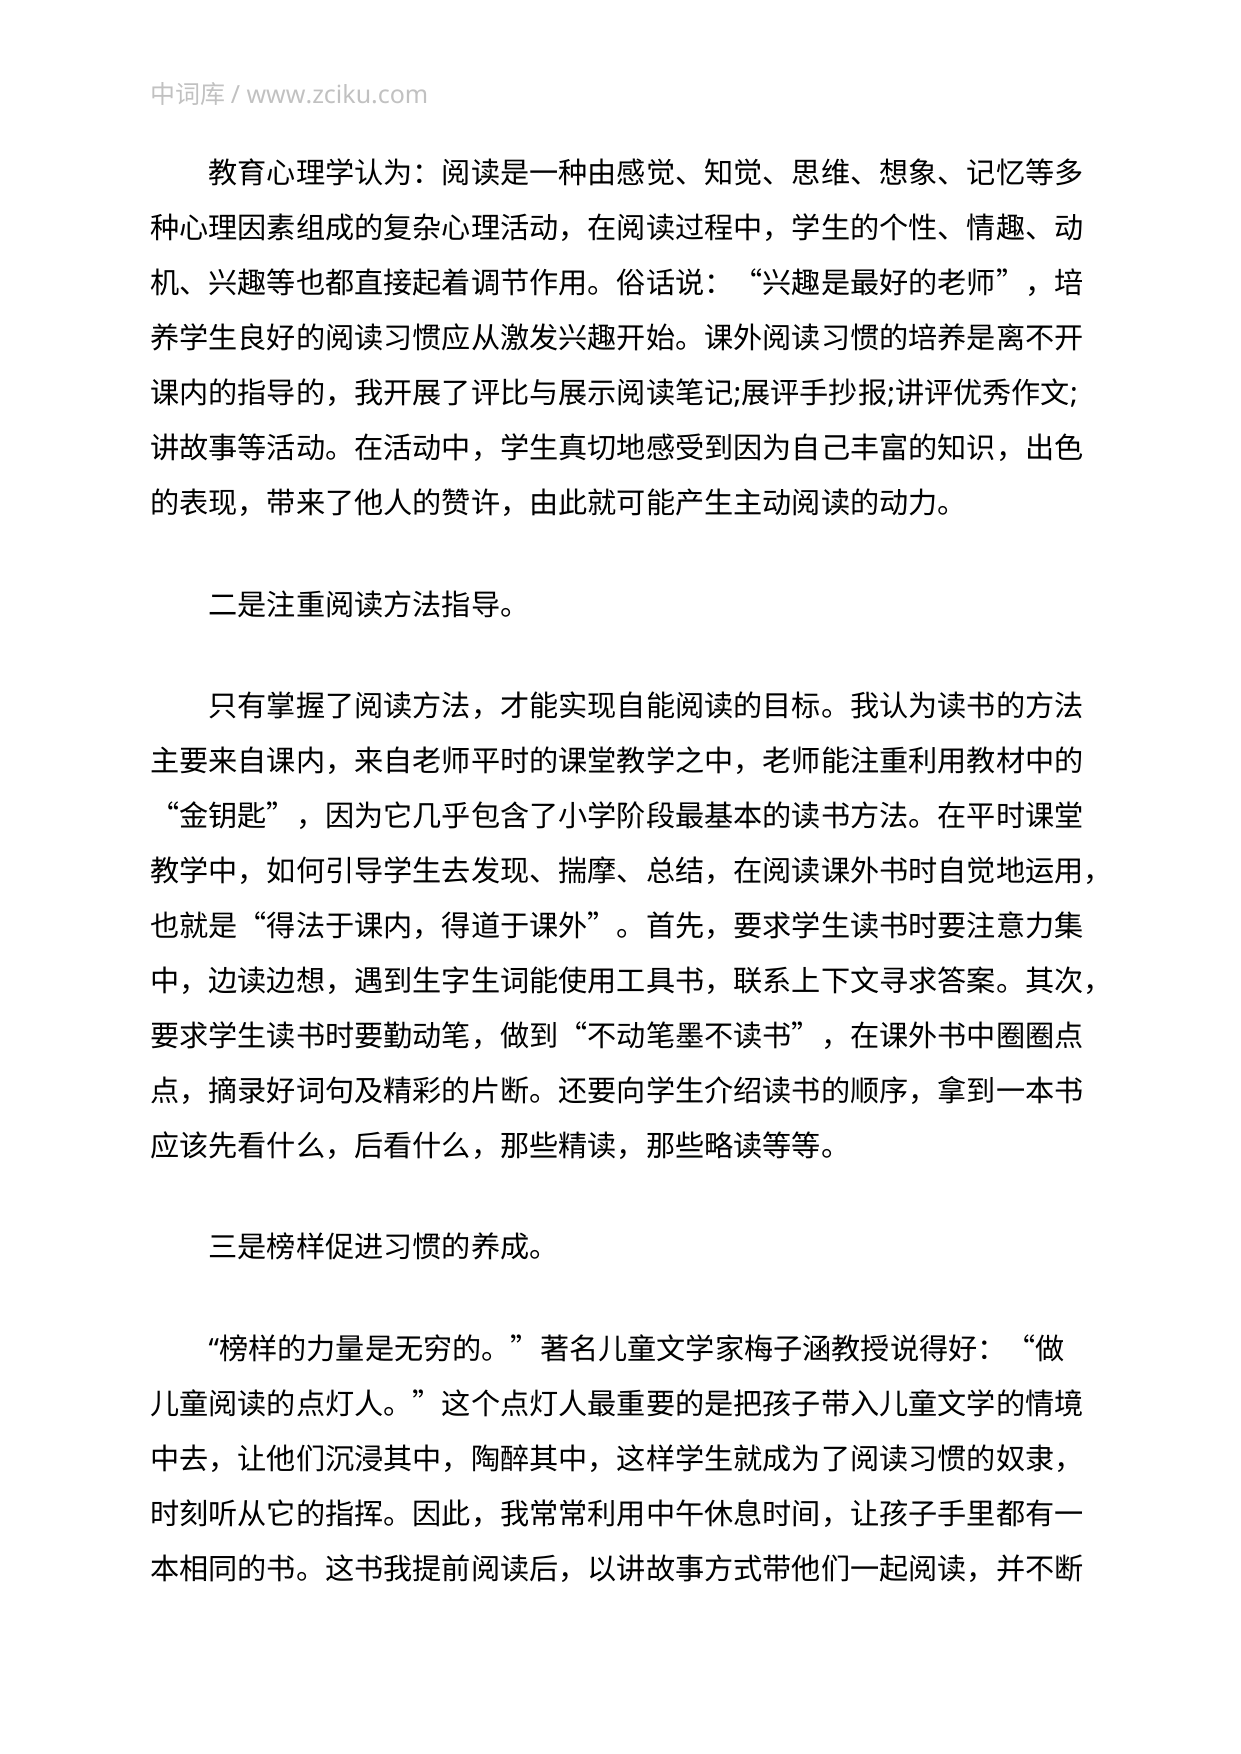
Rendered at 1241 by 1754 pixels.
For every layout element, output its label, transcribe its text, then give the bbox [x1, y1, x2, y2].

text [150, 1326, 1090, 1588]
text 教育心理学认为：阅读是一种由感觉、知觉、思维、想象、记忆等多种心理因素组成的复杂心理活动，在阅读过程中，学生的个性、情趣、动机、兴趣等也都直接起着调节作用。俗话说：“兴趣是最好的老师”，培养学生良好的阅读习惯应从激发兴趣开始。课外阅读习惯的培养是离不开课内的指导的，我开展了评比与展示阅读笔记;展评手抄报;讲评优秀作文;讲故事等活动。在活动中，学生真切地感受到因为自己丰富的知识，出色的表现，带来了他人的赞许，由此就可能产生主动阅读的动力。 [150, 150, 1090, 522]
text 只有掌握了阅读方法，才能实现自能阅读的目标。我认为读书的方法主要来自课内，来自老师平时的课堂教学之中，老师能注重利用教材中的“金钥匙”，因为它几乎包含了小学阶段最基本的读书方法。在平时课堂教学中，如何引导学生去发现、揣摩、总结，在阅读课外书时自觉地运用，也就是“得法于课内，得道于课外”。首先，要求学生读书时要注意力集中，边读边想，遇到生字生词能使用工具书，联系上下文寻求答案。其次，要求学生读书时要勤动笔，做到“不动笔墨不读书”，在课外书中圈圈点点，摘录好词句及精彩的片断。还要向学生介绍读书的顺序，拿到一本书应该先看什么，后看什么，那些精读，那些略读等等。 [150, 683, 1090, 1164]
text 三是榜样促进习惯的养成。 [150, 1224, 1090, 1266]
text 二是注重阅读方法指导。 [150, 581, 1090, 623]
